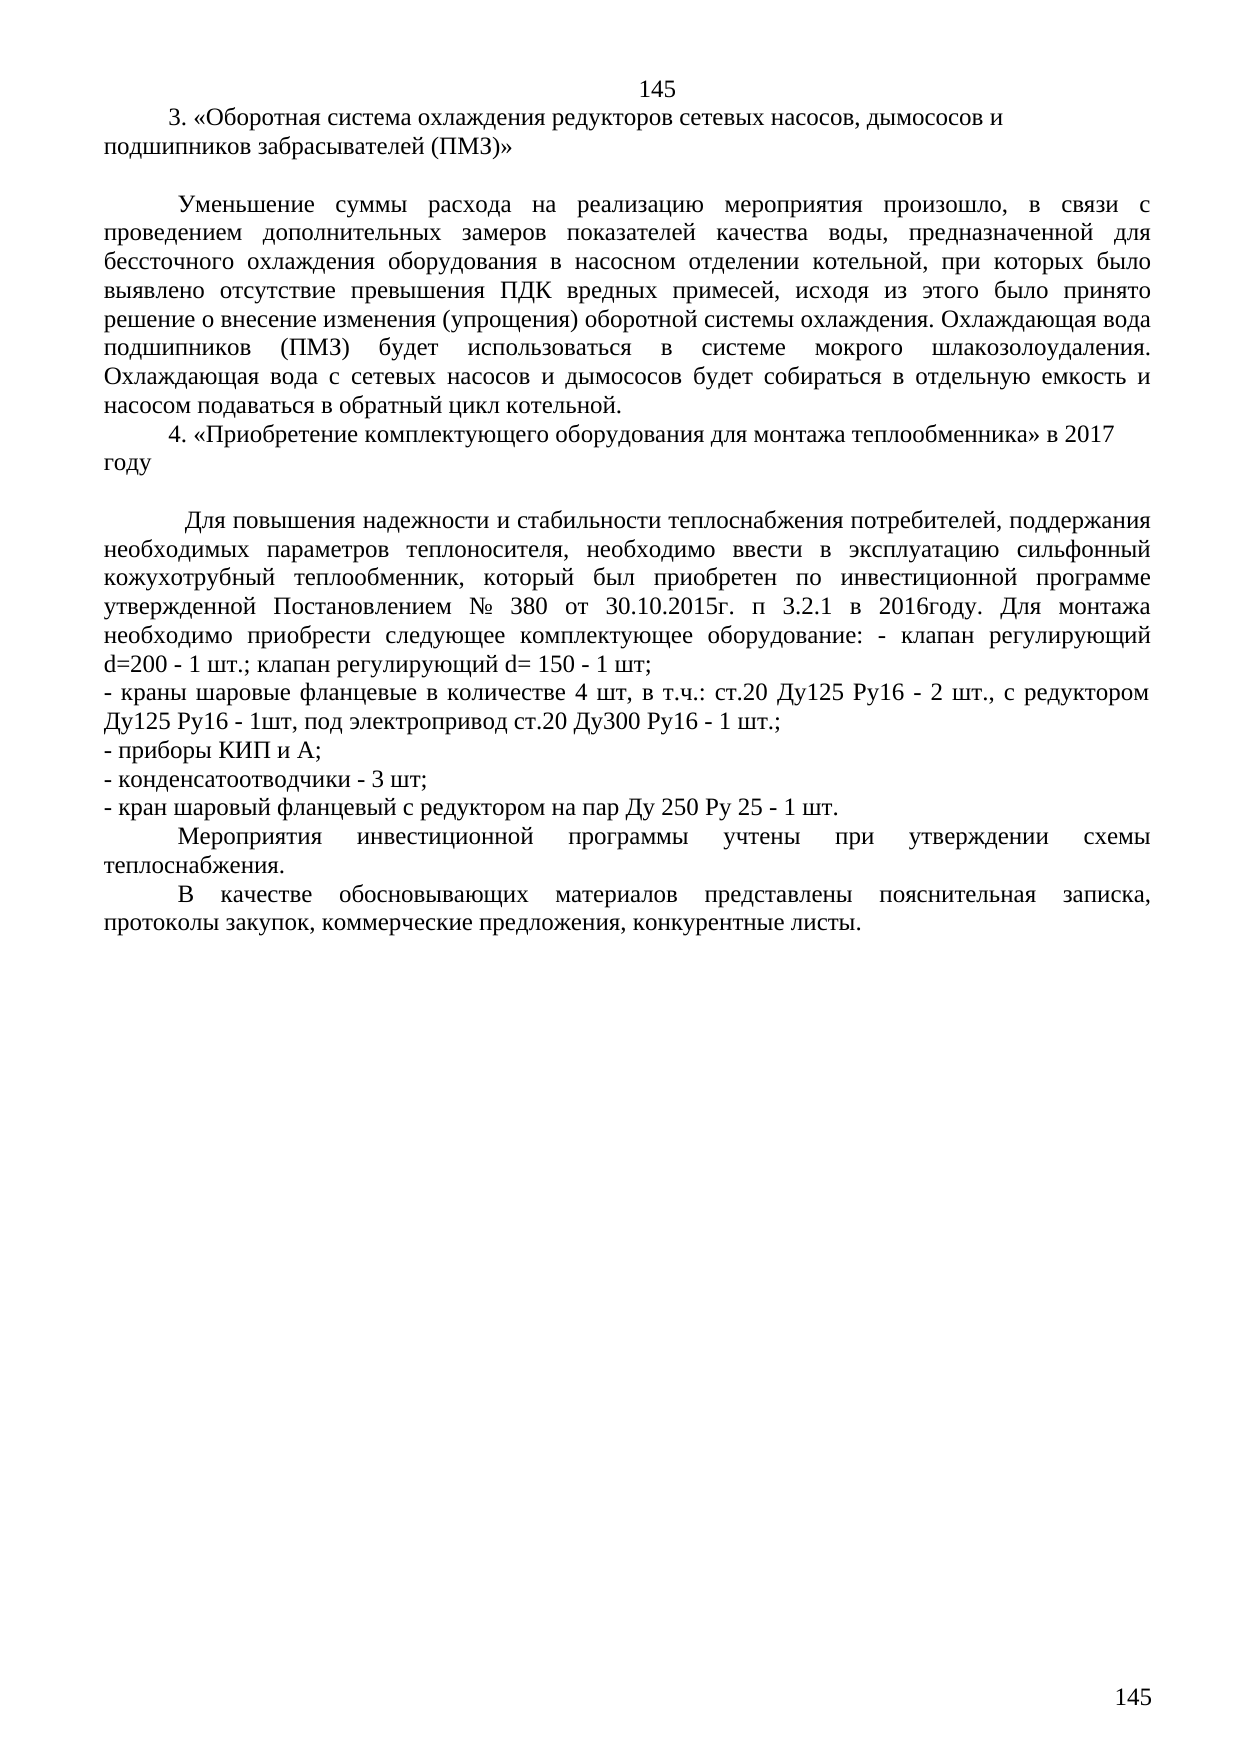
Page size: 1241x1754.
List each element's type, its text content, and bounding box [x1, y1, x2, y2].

text - краны шаровые фланцевые в количестве 4 шт, в т.ч.: ст.20 Ду125 Ру16 - 2 шт., с редуктором Ду125 Ру16 - 1шт, под электропривод ст.20 Ду300 Ру16 - 1 шт.; [103, 677, 1152, 735]
text - конденсатоотводчики - 3 шт; [103, 764, 1152, 792]
text 4. «Приобретение комплектующего оборудования для монтажа теплообменника» в 2017 году [103, 419, 1149, 476]
text Уменьшение суммы расхода на реализацию мероприятия произошло, в связи с проведением дополнительных замеров показателей качества воды, предназначенной для бессточного охлаждения оборудования в насосном отделении котельной, при которых было выявлено отсутствие превышения ПДК вредных примесей, исходя из этого было принято решение о внесение изменения (упрощения) оборотной системы охлаждения. Охлаждающая вода подшипников (ПМЗ) будет использоваться в системе мокрого шлакозолоудаления. Охлаждающая вода с сетевых насосов и дымососов будет собираться в отдельную емкость и насосом подаваться в обратный цикл котельной. [103, 189, 1152, 419]
text В качестве обосновывающих материалов представлены пояснительная записка, протоколы закупок, коммерческие предложения, конкурентные листы. [103, 879, 1152, 936]
text 3. «Оборотная система охлаждения редукторов сетевых насосов, дымососов и подшипников забрасывателей (ПМЗ)» [103, 102, 1149, 160]
text - кран шаровый фланцевый с редуктором на пар Ду 250 Ру 25 - 1 шт. [103, 792, 1152, 821]
text Мероприятия инвестиционной программы учтены при утверждении схемы теплоснабжения. [103, 821, 1152, 879]
text - приборы КИП и А; [103, 735, 1152, 764]
text Для повышения надежности и стабильности теплоснабжения потребителей, поддержания необходимых параметров теплоносителя, необходимо ввести в эксплуатацию сильфонный кожухотрубный теплообменник, который был приобретен по инвестиционной программе утвержденной Постановлением № 380 от 30.10.2015г. п 3.2.1 в 2016году. Для монтажа необходимо приобрести следующее комплектующее оборудование: - клапан регулирующий d=200 - 1 шт.; клапан регулирующий d= 150 - 1 шт; [103, 505, 1152, 677]
